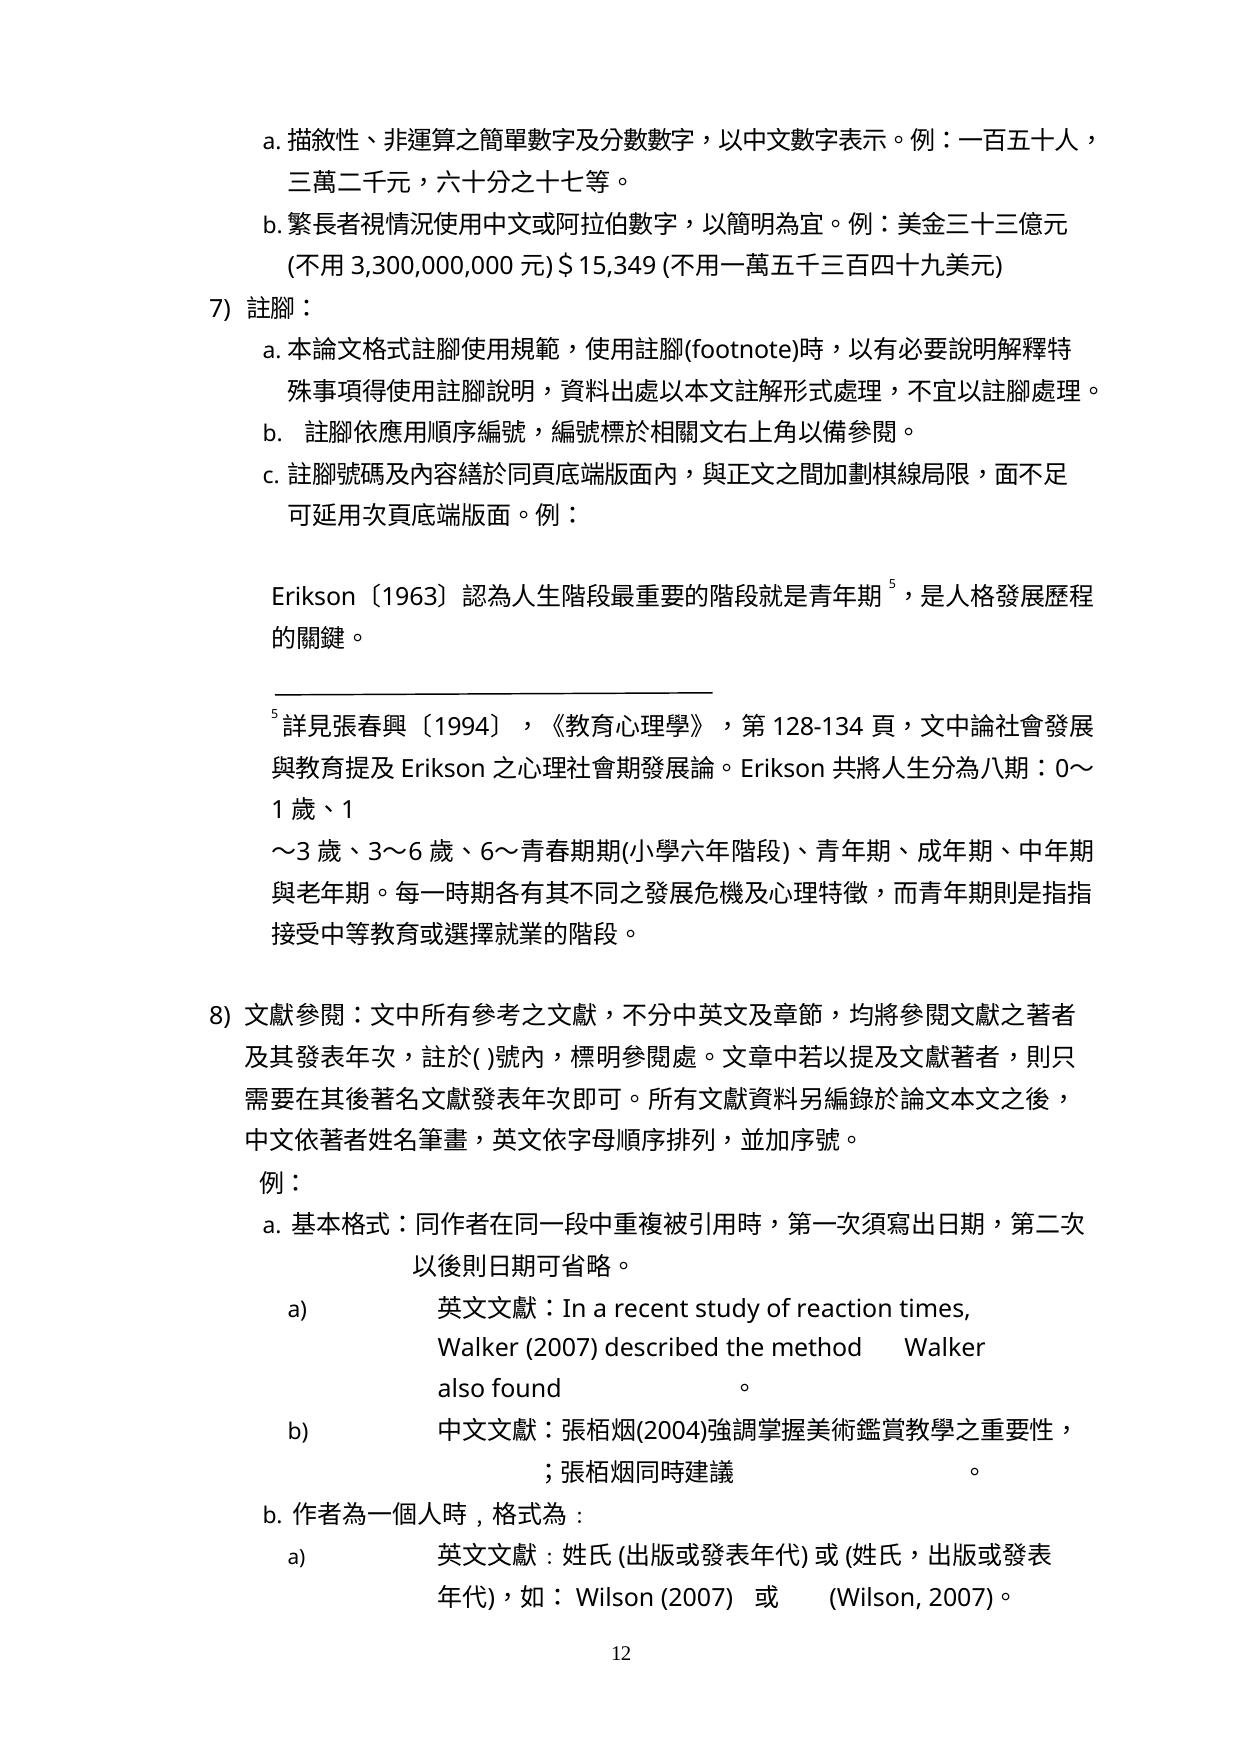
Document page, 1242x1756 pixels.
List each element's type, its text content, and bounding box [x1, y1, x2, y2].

list 中文文獻：張栢烟(2004)強調掌握美術鑑賞教學之重要性， ；張栢烟同時建議 。 [287, 1411, 1088, 1489]
text ～3 歲、3～6 歲、6～青春期期(小學六年階段)、青年期、成年期、中年期與老年期。每一時期各有其不同之發展危機及心理特徵，而青年期則是指指接受中等教育或選擇就業的階段。 [271, 832, 1095, 951]
text 5 詳見張春興〔1994〕，《教育心理學》，第128-134 頁，文中論社會發展與教育提及 Erikson 之心理社會期發展論。Erikson 共將人生分為八期：0～1 歲、1 [271, 696, 1094, 826]
list 註腳號碼及內容繕於同頁底端版面內，與正文之間加劃棋線局限，面不足可延用次頁底端版面。例： [262, 454, 1091, 532]
list 繁長者視情況使用中文或阿拉伯數字，以簡明為宜。例：美金三十三億元(不用 3,300,000,000 元)＄15,349 (不用一萬五千三百四十九美元) [262, 204, 1093, 282]
list 基本格式：同作者在同一段中重複被引用時，第一次須寫出日期，第二次以後則日期可省略。 [262, 1204, 1086, 1282]
list 文獻參閱：文中所有參考之文獻，不分中英文及章節，均將參閱文獻之著者及其發表年次，註於( )號內，標明參閱處。文章中若以提及文獻著者，則只需要在其後著名文獻發表年次即可。所有文獻資料另編錄於論文本文之後，中文依著者姓名筆畫，英文依字母順序排列，並加序號。 [209, 996, 1077, 1157]
list 英文文獻：In a recent study of reaction times, Walker (2007) described the method Walker also found 。 [287, 1288, 1034, 1405]
list 註腳依應用順序編號，編號標於相關文右上角以備參閱。 [262, 413, 1119, 449]
list 英文文獻﹕姓氏 (出版或發表年代) 或 (姓氏，出版或發表年代)，如： Wilson (2007) 或 (Wilson, 2007)。 [287, 1536, 1057, 1613]
list 註腳： [209, 288, 1119, 324]
text Erikson〔1963〕認為人生階段最重要的階段就是青年期 5，是人格發展歷程的關鍵。 [271, 575, 1095, 654]
list 作者為一個人時﹐格式為﹕ [262, 1494, 1119, 1531]
list 本論文格式註腳使用規範，使用註腳(footnote)時，以有必要說明解釋特殊事項得使用註腳說明，資料出處以本文註解形式處理，不宜以註腳處理。 [262, 329, 1091, 407]
list 描敘性、非運算之簡單數字及分數數字，以中文數字表示。例：一百五十人，三萬二千元，六十分之十七等。 [262, 121, 1094, 198]
text 例： [259, 1163, 1119, 1199]
